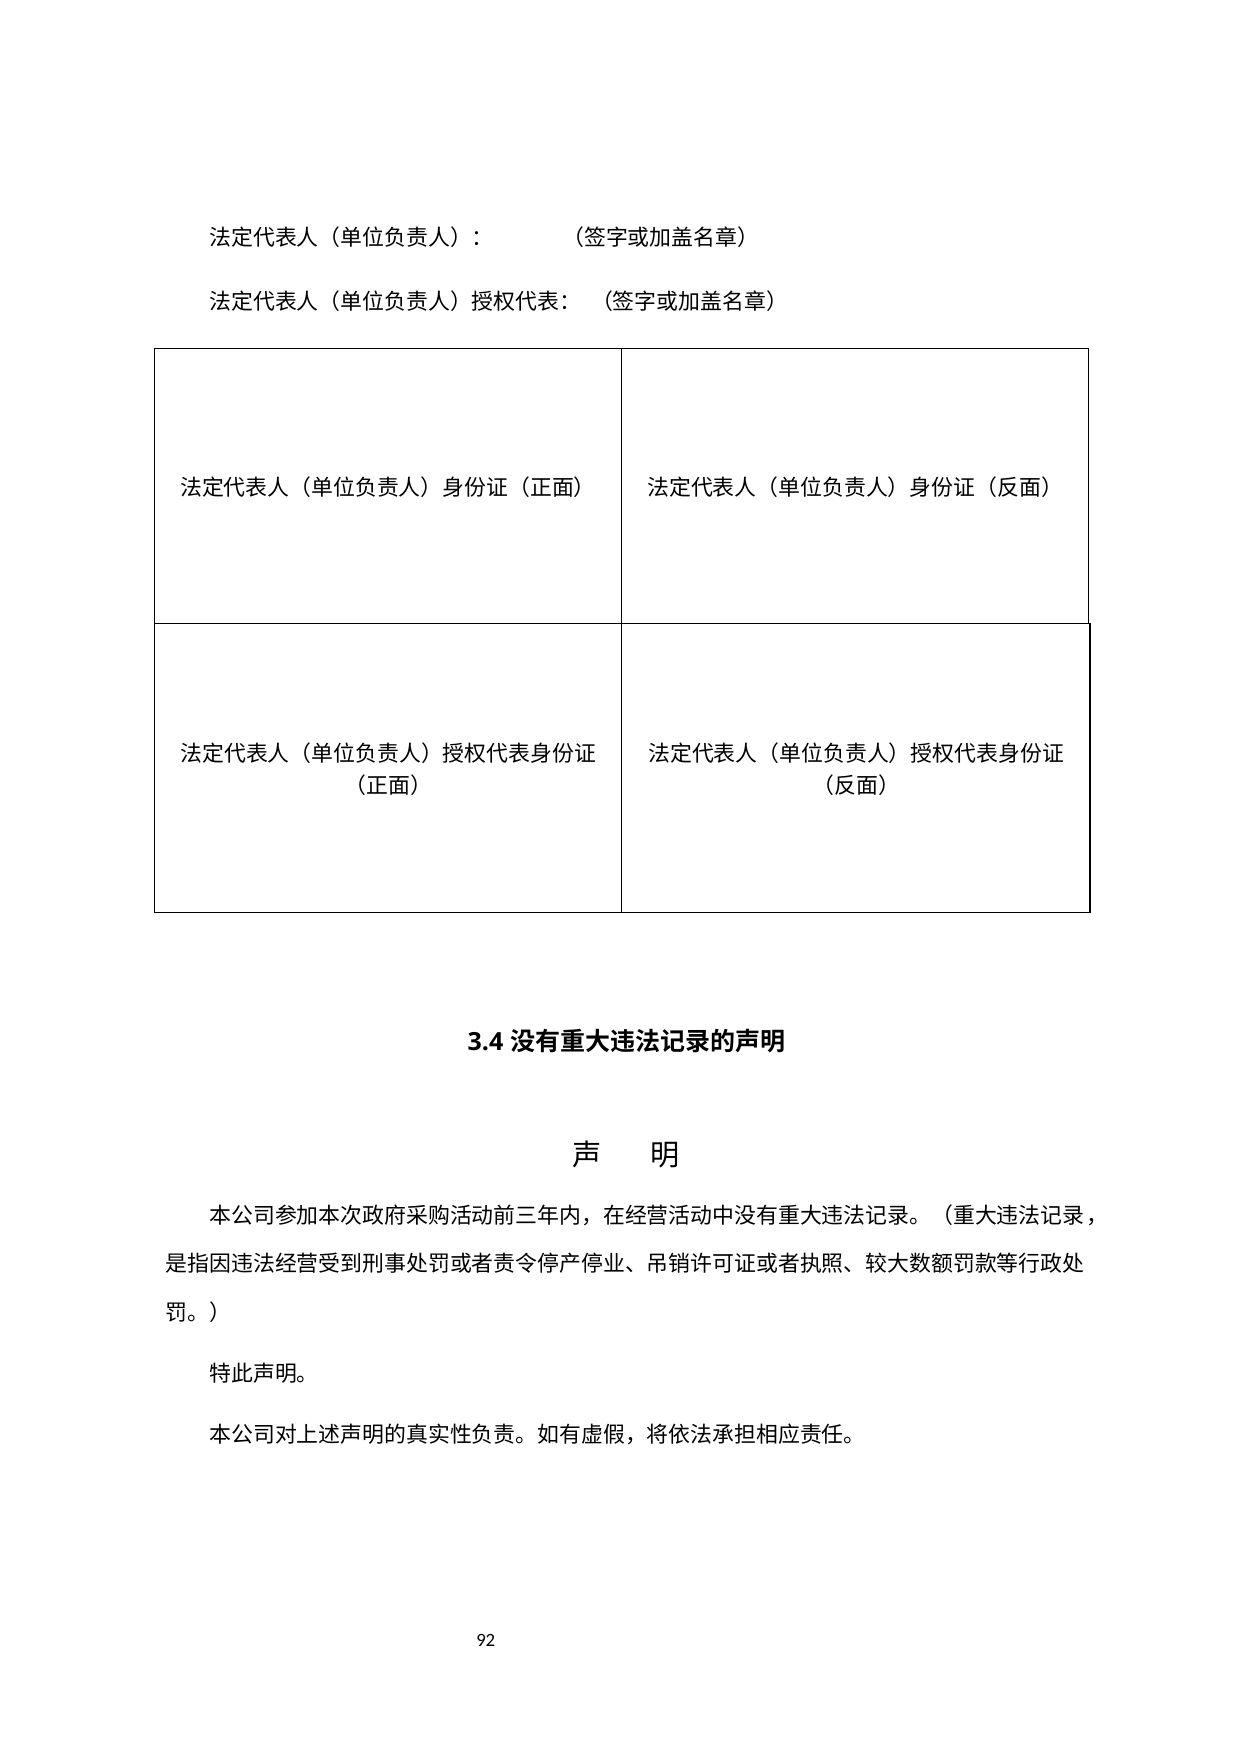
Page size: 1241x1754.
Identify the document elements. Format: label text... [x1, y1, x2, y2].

text 法定代表人（单位负责人）： （签字或加盖名章） [165, 219, 1087, 252]
text 本公司对上述声明的真实性负责。如有虚假，将依法承担相应责任。 [165, 1416, 1087, 1449]
table_header 法定代表人（单位负责人）身份证（反面） [622, 349, 1088, 622]
text 声 明 [165, 1120, 1087, 1185]
text 本公司参加本次政府采购活动前三年内，在经营活动中没有重大违法记录。（重大违法记录，是指因违法经营受到刑事处罚或者责令停产停业、吊销许可证或者执照、较大数额罚款等行政处罚。） [165, 1197, 1087, 1327]
table_header 法定代表人（单位负责人）身份证（正面） [155, 349, 621, 622]
text 3.4 没有重大违法记录的声明 [165, 1007, 1087, 1072]
table_cell 法定代表人（单位负责人）授权代表身份证 （反面） [622, 624, 1089, 912]
text 法定代表人（单位负责人）授权代表： （签字或加盖名章） [165, 284, 1087, 316]
text 特此声明。 [165, 1356, 1087, 1388]
table_cell 法定代表人（单位负责人）授权代表身份证 （正面） [155, 624, 621, 912]
